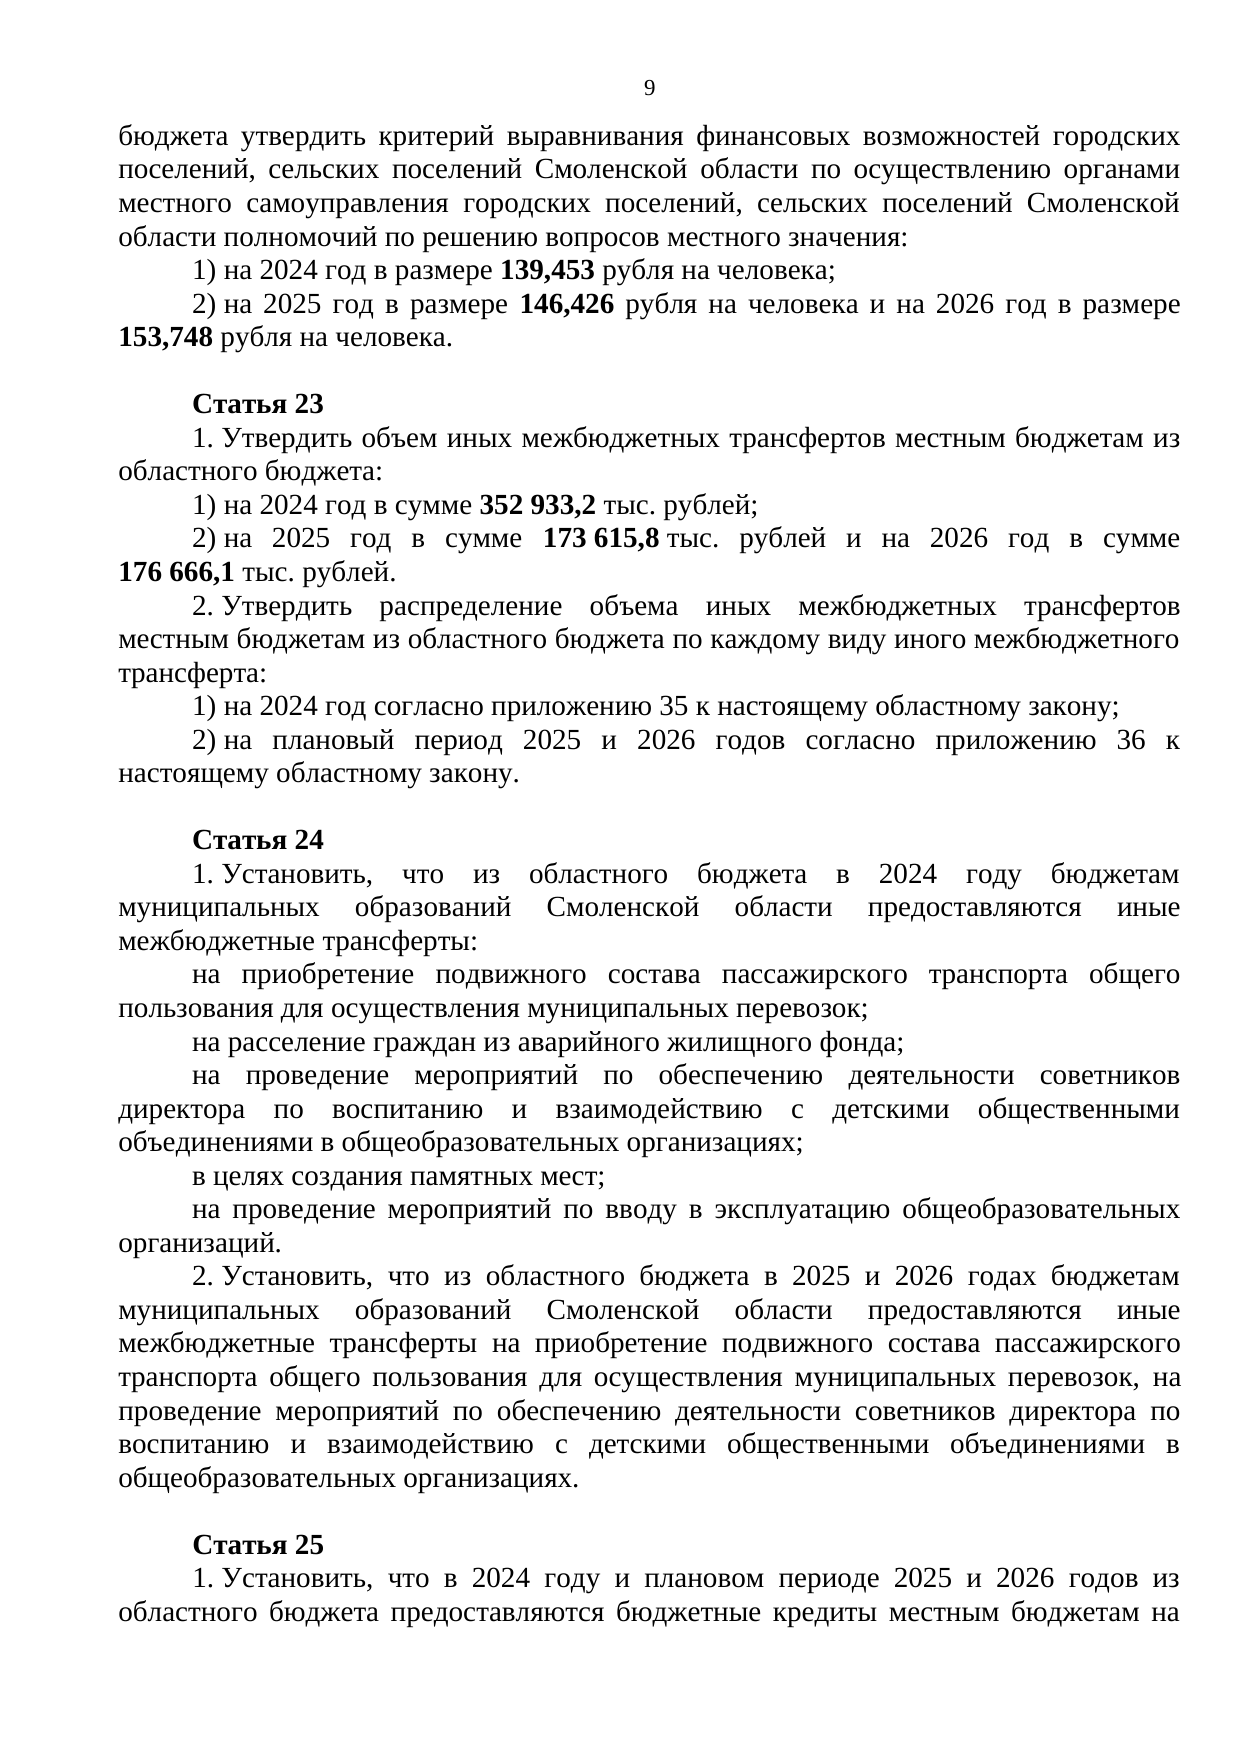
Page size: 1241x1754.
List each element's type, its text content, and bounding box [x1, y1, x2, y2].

text в целях создания памятных мест; [118, 1158, 1181, 1191]
text на проведение мероприятий по вводу в эксплуатацию общеобразовательных организаций. [118, 1191, 1181, 1258]
text 2) на 2025 год в сумме 173 615,8 тыс. рублей и на 2026 год в сумме 176 666,1 тыс. рублей. [118, 521, 1181, 588]
text на проведение мероприятий по обеспечению деятельности советников директора по воспитанию и взаимодействию с детскими общественными объединениями в общеобразовательных организациях; [118, 1057, 1181, 1158]
text 1. Утвердить объем иных межбюджетных трансфертов местным бюджетам из областного бюджета: [118, 420, 1181, 487]
text 2. Утвердить распределение объема иных межбюджетных трансфертов местным бюджетам из областного бюджета по каждому виду иного межбюджетного трансферта: [118, 588, 1181, 688]
text 1) на 2024 год в размере 139,453 рубля на человека; [118, 252, 1181, 286]
text 1. Установить, что из областного бюджета в 2024 году бюджетам муниципальных образований Смоленской области предоставляются иные межбюджетные трансферты: [118, 856, 1181, 957]
text Статья 24 [118, 822, 1181, 856]
text на приобретение подвижного состава пассажирского транспорта общего пользования для осуществления муниципальных перевозок; [118, 957, 1181, 1024]
title Статья 25 [118, 1527, 1181, 1560]
text Статья 23 [118, 386, 1181, 420]
text 2) на плановый период 2025 и 2026 годов согласно приложению 36 к настоящему областному закону. [118, 722, 1181, 789]
text 1) на 2024 год согласно приложению 35 к настоящему областному закону; [118, 688, 1181, 722]
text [118, 118, 1181, 252]
text 1) на 2024 год в сумме 352 933,2 тыс. рублей; [118, 487, 1181, 521]
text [118, 1560, 1181, 1627]
text на расселение граждан из аварийного жилищного фонда; [118, 1024, 1181, 1057]
text 2. Установить, что из областного бюджета в 2025 и 2026 годах бюджетам муниципальных образований Смоленской области предоставляются иные межбюджетные трансферты на приобретение подвижного состава пассажирского транспорта общего пользования для осуществления муниципальных перевозок, на проведение мероприятий по обеспечению деятельности советников директора по воспитанию и взаимодействию с детскими общественными объединениями в общеобразовательных организациях. [118, 1258, 1181, 1493]
text 2) на 2025 год в размере 146,426 рубля на человека и на 2026 год в размере 153,748 рубля на человека. [118, 286, 1181, 353]
